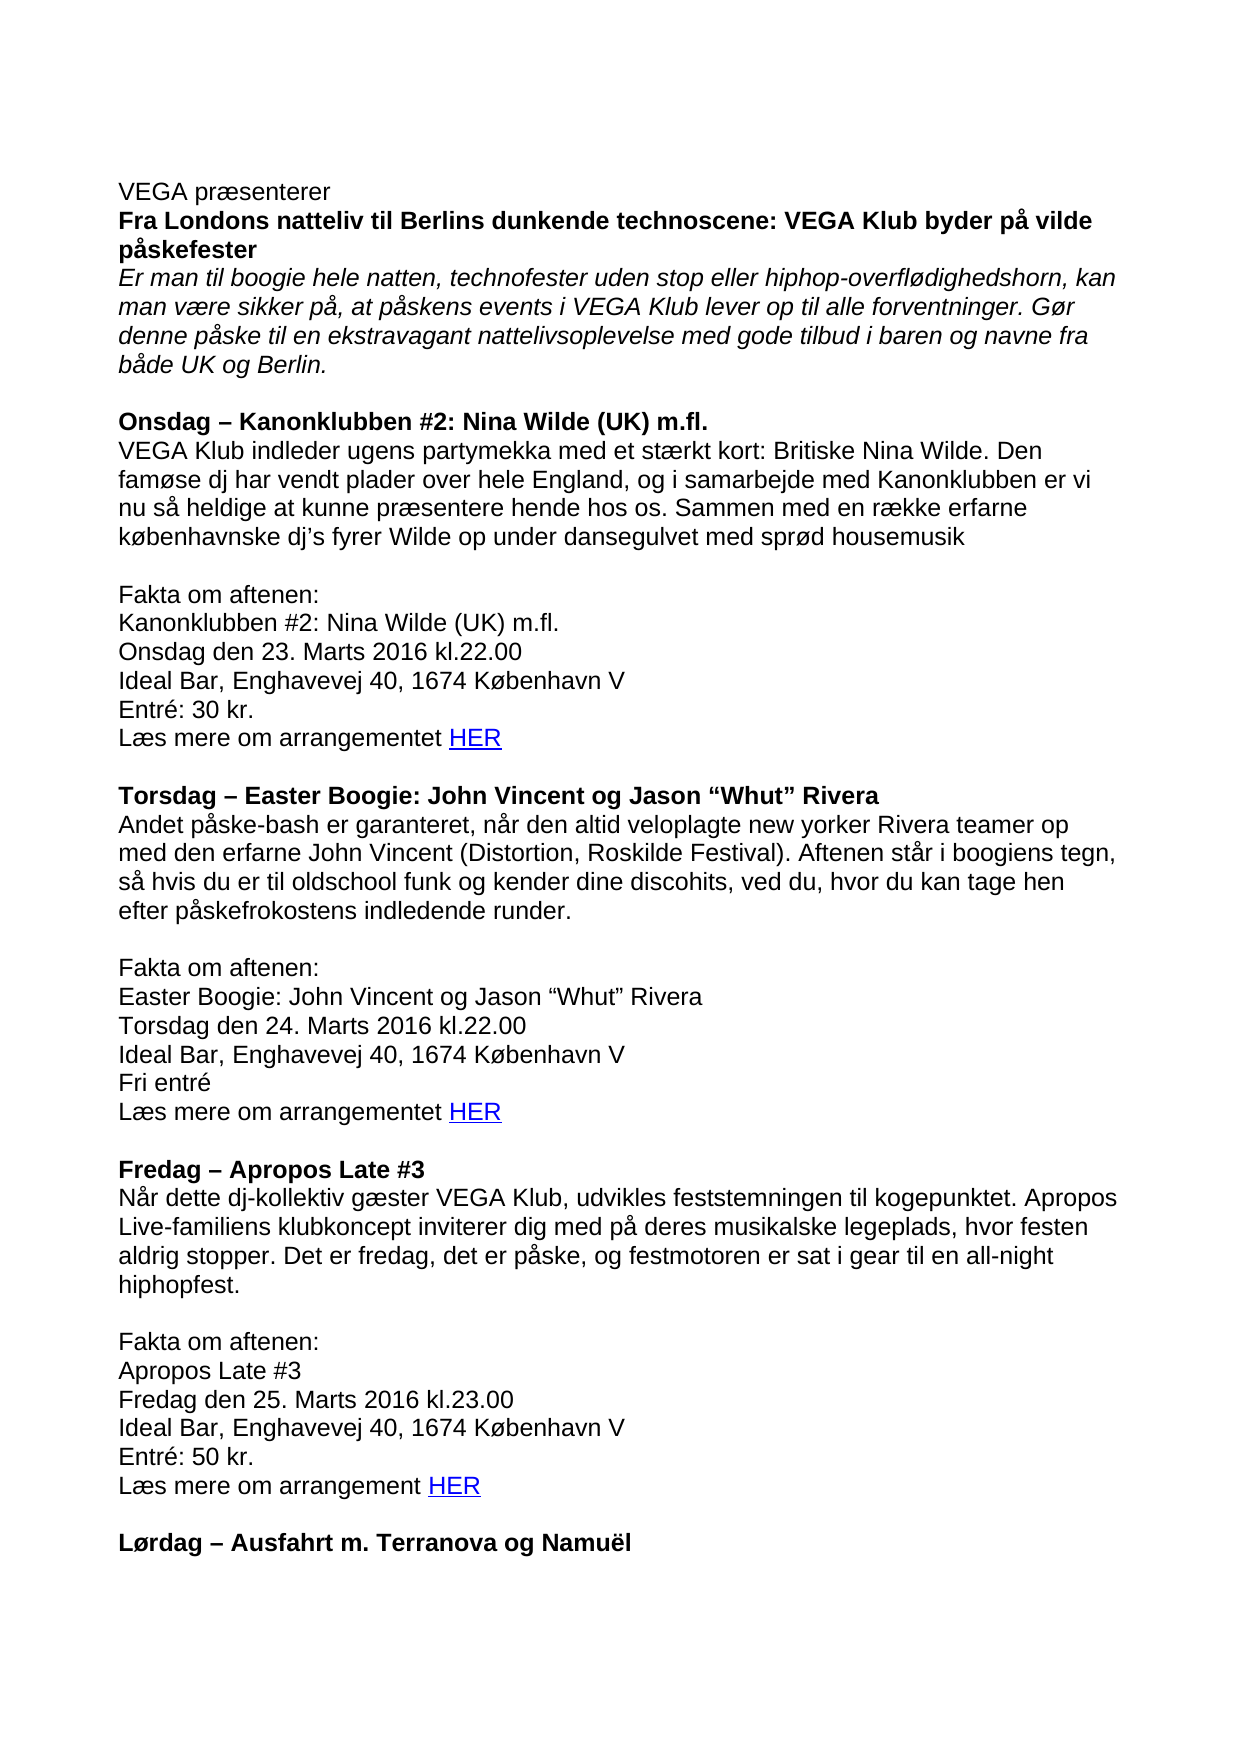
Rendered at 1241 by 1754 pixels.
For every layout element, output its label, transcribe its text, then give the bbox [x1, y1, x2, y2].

text Fakta om aftenen: Apropos Late #3 [118, 1327, 1122, 1385]
text Kanonklubben #2: Nina Wilde (UK) m.fl. [118, 608, 1122, 637]
text Torsdag den 24. Marts 2016 kl.22.00 Ideal Bar, Enghavevej 40, 1674 København V Fri entré Læs mere om arrangementet HER [118, 1011, 1122, 1126]
text Fakta om aftenen: [118, 580, 1122, 608]
text Fredag den 25. Marts 2016 kl.23.00 Ideal Bar, Enghavevej 40, 1674 København V Entré: 50 kr. [118, 1385, 1122, 1471]
text Fakta om aftenen: [118, 953, 1122, 982]
text Easter Boogie: John Vincent og Jason “Whut” Rivera [118, 982, 1122, 1011]
text Fra Londons natteliv til Berlins dunkende technoscene: VEGA Klub byder på vilde påskefester [118, 206, 1122, 263]
text VEGA præsenterer [118, 177, 1122, 206]
text Torsdag – Easter Boogie: John Vincent og Jason “Whut” Rivera Andet påske-bash er garanteret, når den altid veloplagte new yorker Rivera teamer op med den erfarne John Vincent (Distortion, Roskilde Festival). Aftenen står i boogiens tegn, så hvis du er til oldschool funk og kender dine discohits, ved du, hvor du kan tage hen efter påskefrokostens indledende runder. [118, 781, 1122, 925]
text VEGA Klub indleder ugens partymekka med et stærkt kort: Britiske Nina Wilde. Den famøse dj har vendt plader over hele England, og i samarbejde med Kanonklubben er vi nu så heldige at kunne præsentere hende hos os. Sammen med en række erfarne københavnske dj’s fyrer Wilde op under dansegulvet med sprød housemusik [118, 436, 1122, 551]
text Er man til boogie hele natten, technofester uden stop eller hiphop-overflødighedshorn, kan man være sikker på, at påskens events i VEGA Klub lever op til alle forventninger. Gør denne påske til en ekstravagant nattelivsoplevelse med gode tilbud i baren og navne fra både UK og Berlin. Onsdag – Kanonklubben #2: Nina Wilde (UK) m.fl. [118, 263, 1122, 436]
text Onsdag den 23. Marts 2016 kl.22.00 Ideal Bar, Enghavevej 40, 1674 København V Entré: 30 kr. Læs mere om arrangementet HER [118, 637, 1122, 781]
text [118, 1471, 1122, 1557]
text Fredag – Apropos Late #3 Når dette dj-kollektiv gæster VEGA Klub, udvikles feststemningen til kogepunktet. Apropos Live-familiens klubkoncept inviterer dig med på deres musikalske legeplads, hvor festen aldrig stopper. Det er fredag, det er påske, og festmotoren er sat i gear til en all-night hiphopfest. [118, 1155, 1122, 1327]
